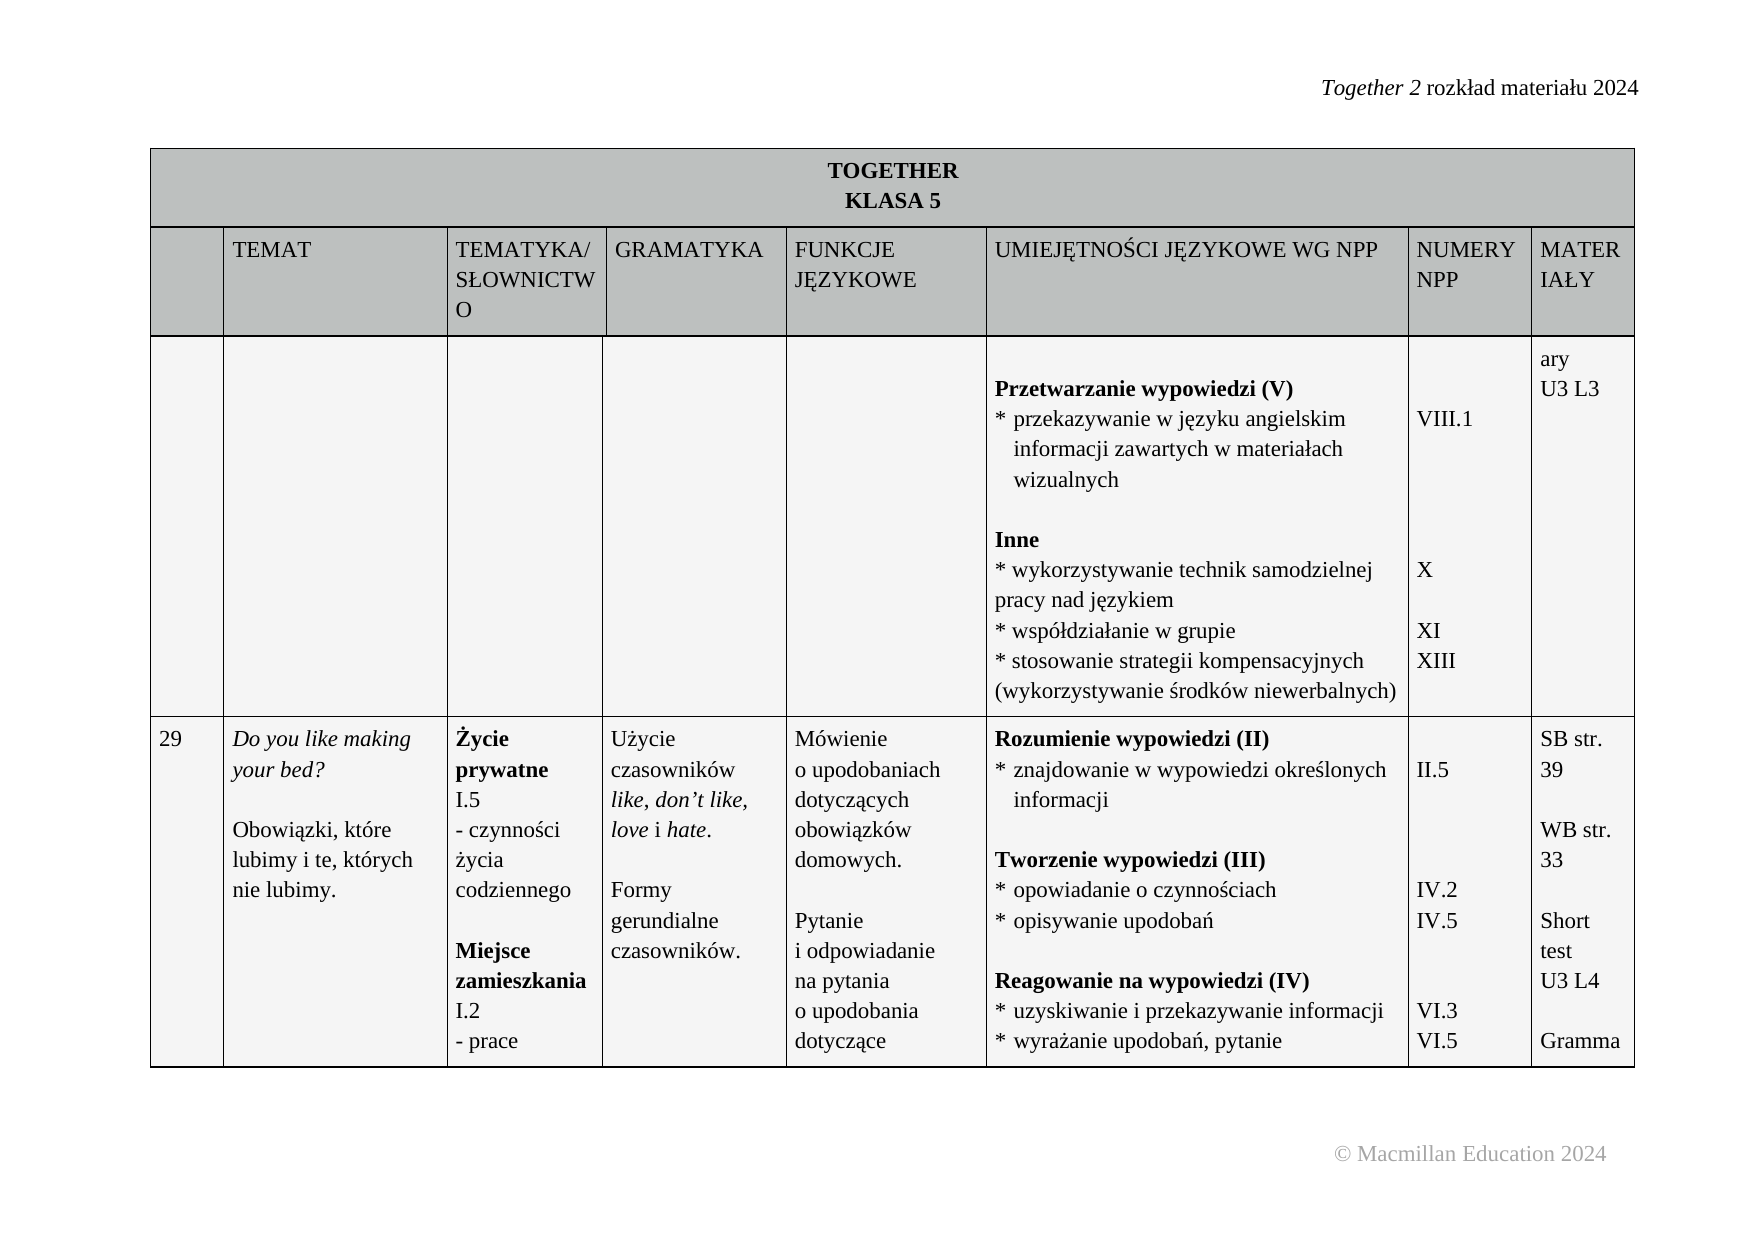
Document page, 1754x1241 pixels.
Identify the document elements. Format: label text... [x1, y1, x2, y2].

table_header TOGETHER KLASA 5 [151, 149, 1634, 226]
table_cell II.5 IV.2 IV.5 VI.3 VI.5 VIII.1 XI [1409, 717, 1531, 1066]
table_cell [448, 337, 602, 716]
table_cell 29 [151, 717, 223, 1066]
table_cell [987, 717, 1408, 1066]
table_cell [603, 337, 786, 716]
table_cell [448, 717, 602, 1066]
table_cell 28 [151, 337, 223, 716]
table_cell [1409, 337, 1531, 716]
table_cell TEMATYKA/SŁOWNICTWO [448, 228, 606, 335]
table_cell TEMAT [224, 228, 447, 335]
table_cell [224, 717, 447, 1066]
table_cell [787, 337, 986, 716]
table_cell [224, 337, 447, 716]
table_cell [987, 337, 1408, 716]
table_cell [603, 717, 786, 1066]
table_cell MATERIAŁY [1532, 228, 1634, 335]
table_cell FUNKCJE JĘZYKOWE [787, 228, 986, 335]
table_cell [1532, 717, 1634, 1066]
table_cell UMIEJĘTNOŚCI JĘZYKOWE WG NPP [987, 228, 1408, 335]
table_cell GRAMATYKA [607, 228, 786, 335]
table_cell NUMERY NPP [1409, 228, 1531, 335]
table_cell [787, 717, 986, 1066]
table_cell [1532, 337, 1634, 716]
table_cell [151, 228, 223, 335]
